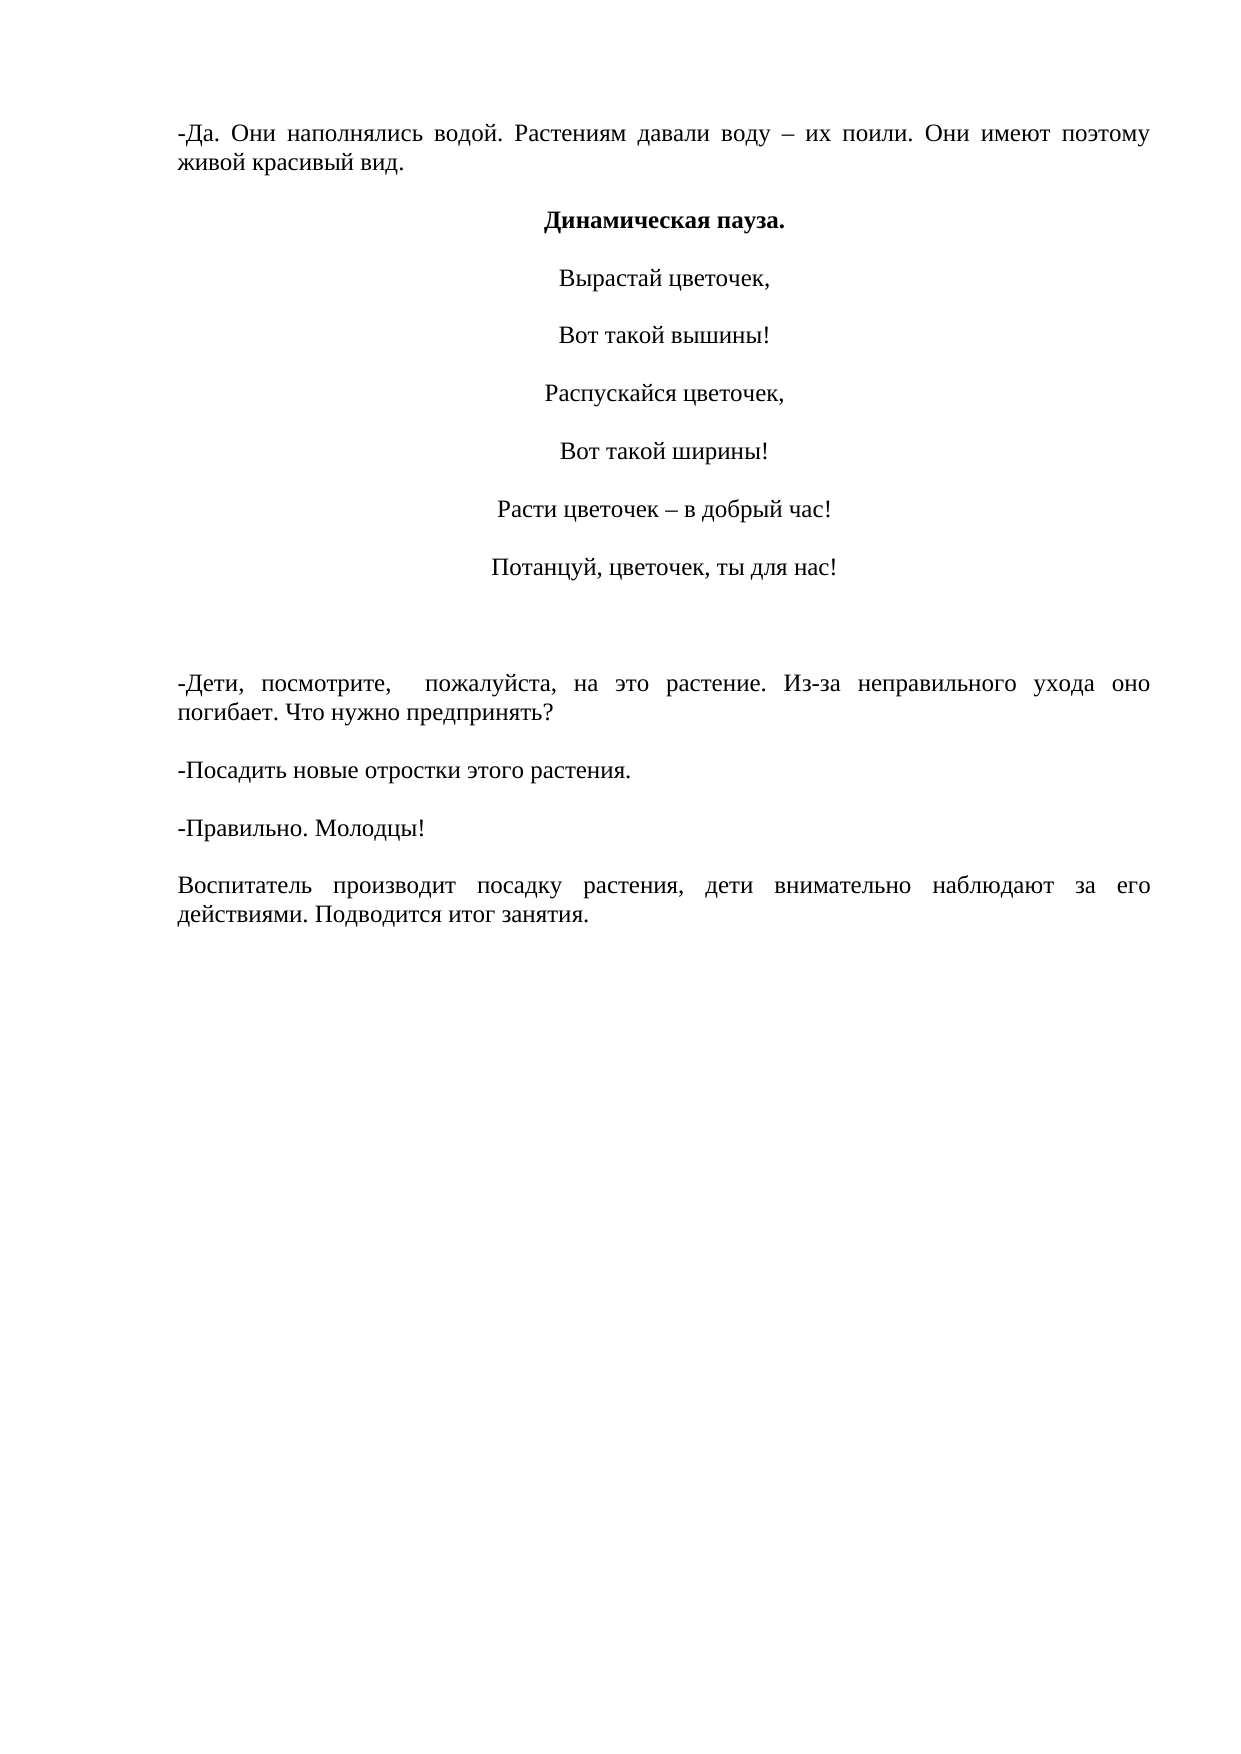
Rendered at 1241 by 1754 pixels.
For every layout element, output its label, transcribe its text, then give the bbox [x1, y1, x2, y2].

text Динамическая пауза. [177, 205, 1152, 233]
text -Дети, посмотрите, пожалуйста, на это растение. Из-за неправильного ухода оно погибает. Что нужно предпринять? [177, 668, 1152, 726]
text -Да. Они наполнялись водой. Растениям давали воду – их поили. Они имеют поэтому живой красивый вид. [177, 118, 1152, 176]
text Расти цветочек – в добрый час! [177, 494, 1152, 523]
text Воспитатель производит посадку растения, дети внимательно наблюдают за его действиями. Подводится итог занятия. [177, 871, 1152, 928]
text Вот такой ширины! [177, 436, 1152, 465]
text Вот такой вышины! [177, 321, 1152, 349]
text Потанцуй, цветочек, ты для нас! [177, 552, 1152, 581]
text -Правильно. Молодцы! [177, 813, 1152, 841]
text Распускайся цветочек, [177, 378, 1152, 407]
text Вырастай цветочек, [177, 263, 1152, 291]
text -Посадить новые отростки этого растения. [177, 755, 1152, 783]
